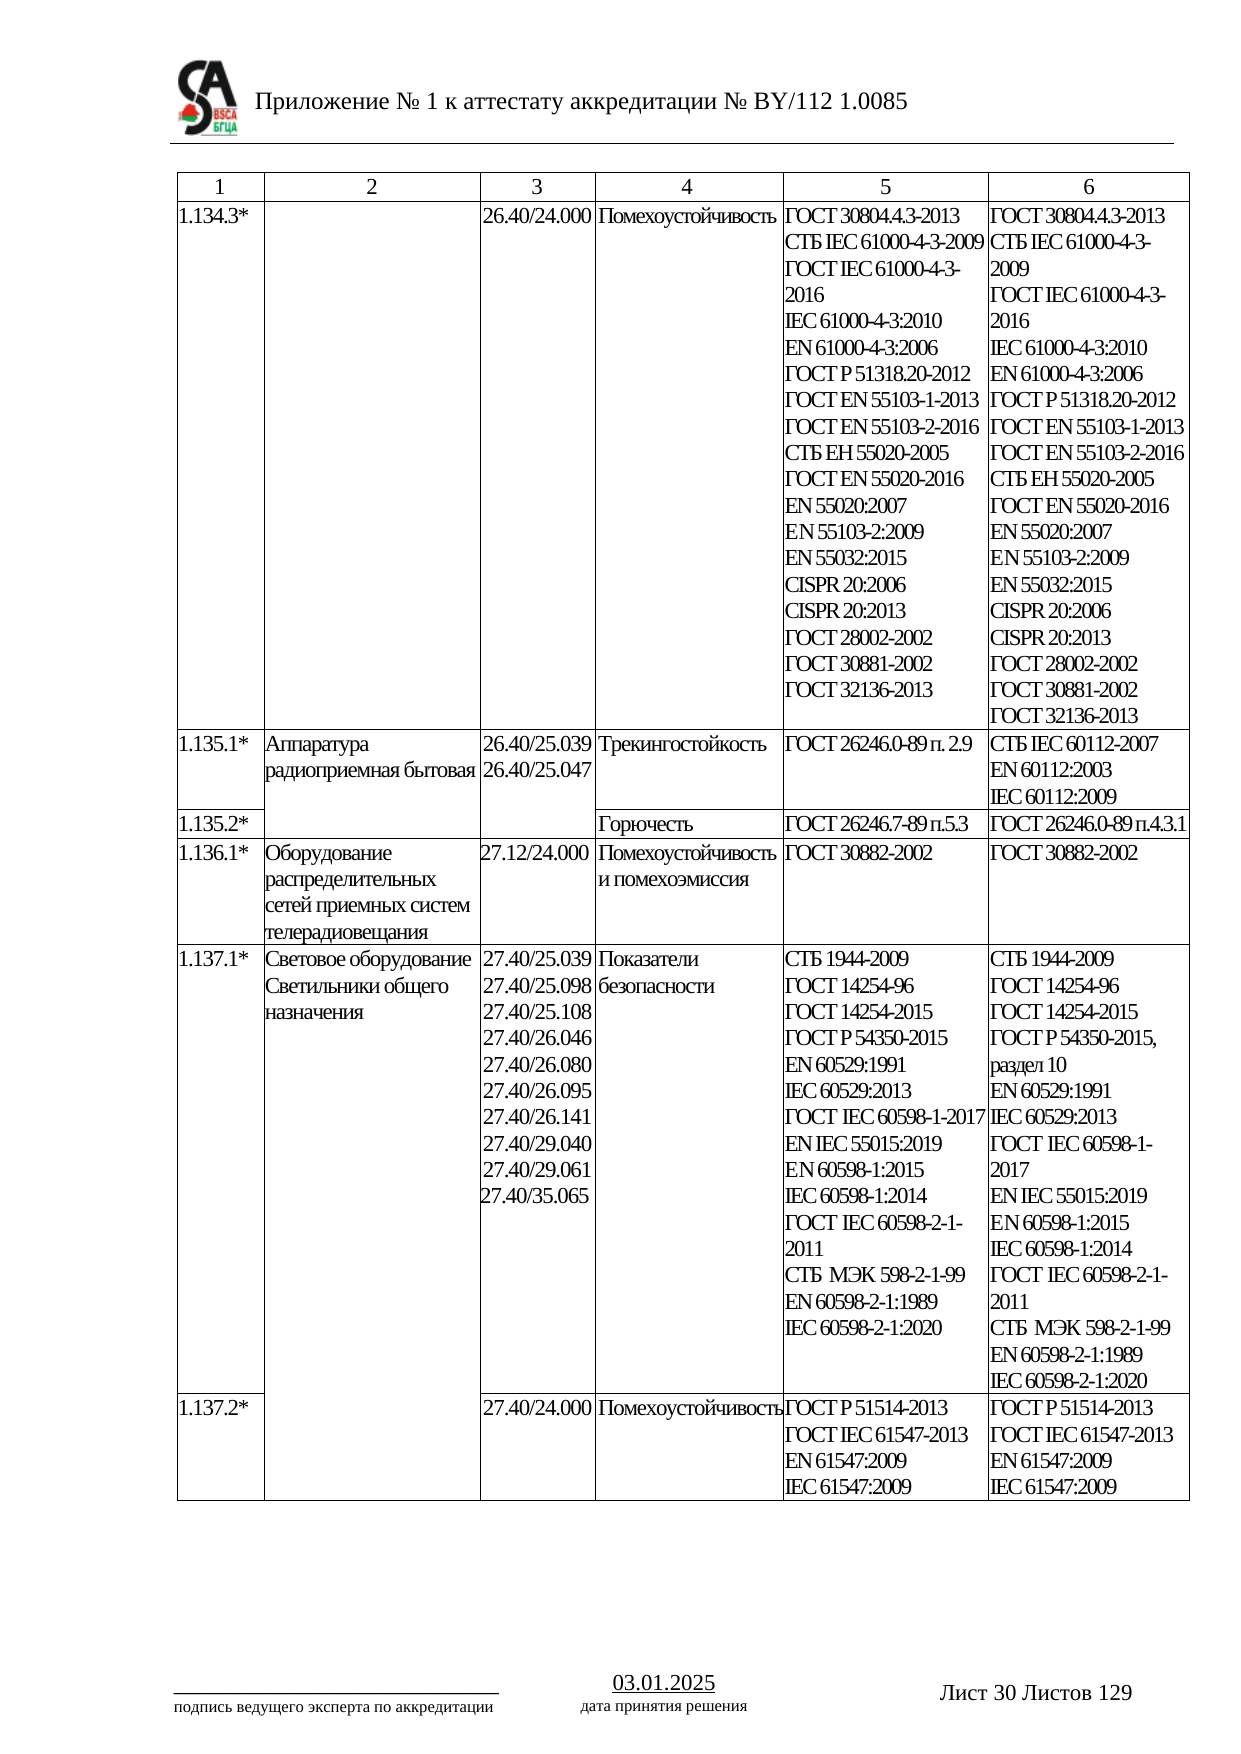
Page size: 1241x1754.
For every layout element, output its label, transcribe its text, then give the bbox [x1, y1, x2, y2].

table_header 3 [481, 173, 595, 201]
table_cell Помехоустойчивость и помехоэмиссия [596, 839, 783, 944]
table_cell Показатели безопасности [596, 945, 783, 1393]
table_header 4 [596, 173, 783, 201]
table_header 1 [178, 173, 264, 201]
picture [177, 59, 239, 136]
table_cell 1.134.3* [178, 202, 264, 729]
table_cell ГОСТ 26246.0-89 п.4.3.1 [989, 810, 1189, 838]
table_cell ГОСТ 26246.0-89 п. 2.9 [784, 730, 988, 809]
table_cell Трекингостойкость [596, 730, 783, 809]
table_cell Горючесть [596, 810, 783, 838]
table_cell ГОСТ Р 51514-2013 ГОСТ IEC 61547-2013 EN 61547:2009 IEC 61547:2009 [784, 1394, 988, 1500]
table_cell 1.137.1* [178, 945, 264, 1393]
table_cell СТБ 1944-2009 ГОСТ 14254-96 ГОСТ 14254-2015 ГОСТ Р 54350-2015 EN 60529:1991 IEC 60529:2013 ГОСТ IEC 60598-1-2017 EN IEC 55015:2019 ЕN 60598-1:2015 IEC 60598-1:2014 ГОСТ IEC 60598-2-1-2011 СТБ МЭК 598-2-1-99 EN 60598-2-1:1989 IEC 60598-2-1:2020 [784, 945, 988, 1393]
table_cell ГОСТ 30804.4.3-2013 СТБ IEC 61000-4-3-2009 ГОСТ IEC 61000-4-3-2016 IEC 61000-4-3:2010 EN 61000-4-3:2006 ГОСТ Р 51318.20-2012 ГОСТ EN 55103-1-2013 ГОСТ EN 55103-2-2016 СТБ ЕН 55020-2005 ГОСТ ЕN 55020-2016 EN 55020:2007 ЕN 55103-2:2009 EN 55032:2015 CISPR 20:2006 CISPR 20:2013 ГОСТ 28002-2002 ГОСТ 30881-2002 ГОСТ 32136-2013 [784, 202, 988, 729]
table_cell 1.135.2* [178, 810, 264, 838]
table_cell ГОСТ 30882-2002 [784, 839, 988, 944]
table_cell 26.40/25.039 26.40/25.047 [481, 730, 595, 838]
table_header 2 [265, 173, 480, 201]
table_cell Аппаратура радиоприемная бытовая [265, 730, 480, 838]
table_cell Оборудование распределительных сетей приемных систем телерадиовещания [265, 839, 480, 944]
table_header 6 [989, 173, 1189, 201]
table_header 5 [784, 173, 988, 201]
table_cell ГОСТ 30882-2002 [989, 839, 1189, 944]
table_cell СТБ IEC 60112-2007 EN 60112:2003 IEC 60112:2009 [989, 730, 1189, 809]
table_cell 1.136.1* [178, 839, 264, 944]
table_cell Световое оборудование Светильники общего назначения [265, 945, 480, 1500]
table_cell 27.12/24.000 [481, 839, 595, 944]
table_cell ГОСТ Р 51514-2013 ГОСТ IEC 61547-2013 EN 61547:2009 IEC 61547:2009 [989, 1394, 1189, 1500]
table_cell СТБ 1944-2009 ГОСТ 14254-96 ГОСТ 14254-2015 ГОСТ Р 54350-2015, раздел 10 EN 60529:1991 IEC 60529:2013 ГОСТ IEC 60598-1-2017 EN IEC 55015:2019 ЕN 60598-1:2015 IEC 60598-1:2014 ГОСТ IEC 60598-2-1-2011 СТБ МЭК 598-2-1-99 EN 60598-2-1:1989 IEC 60598-2-1:2020 [989, 945, 1189, 1393]
table_cell 27.40/25.039 27.40/25.098 27.40/25.108 27.40/26.046 27.40/26.080 27.40/26.095 27.40/26.141 27.40/29.040 27.40/29.061 27.40/35.065 [481, 945, 595, 1393]
table_cell 26.40/24.000 [481, 202, 595, 729]
table_cell ГОСТ 30804.4.3-2013 СТБ IEC 61000-4-3-2009 ГОСТ IEC 61000-4-3-2016 IEC 61000-4-3:2010 EN 61000-4-3:2006 ГОСТ Р 51318.20-2012 ГОСТ EN 55103-1-2013 ГОСТ EN 55103-2-2016 СТБ ЕН 55020-2005 ГОСТ ЕN 55020-2016 EN 55020:2007 ЕN 55103-2:2009 EN 55032:2015 CISPR 20:2006 CISPR 20:2013 ГОСТ 28002-2002 ГОСТ 30881-2002 ГОСТ 32136-2013 [989, 202, 1189, 729]
table_cell Помехоустойчивость [596, 202, 783, 729]
table_cell Помехоустойчивость [596, 1394, 783, 1500]
table_cell 1.135.1* [178, 730, 264, 809]
table_cell 27.40/24.000 [481, 1394, 595, 1500]
table_cell ГОСТ 26246.7-89 п.5.3 [784, 810, 988, 838]
table_cell 1.137.2* [178, 1394, 264, 1500]
